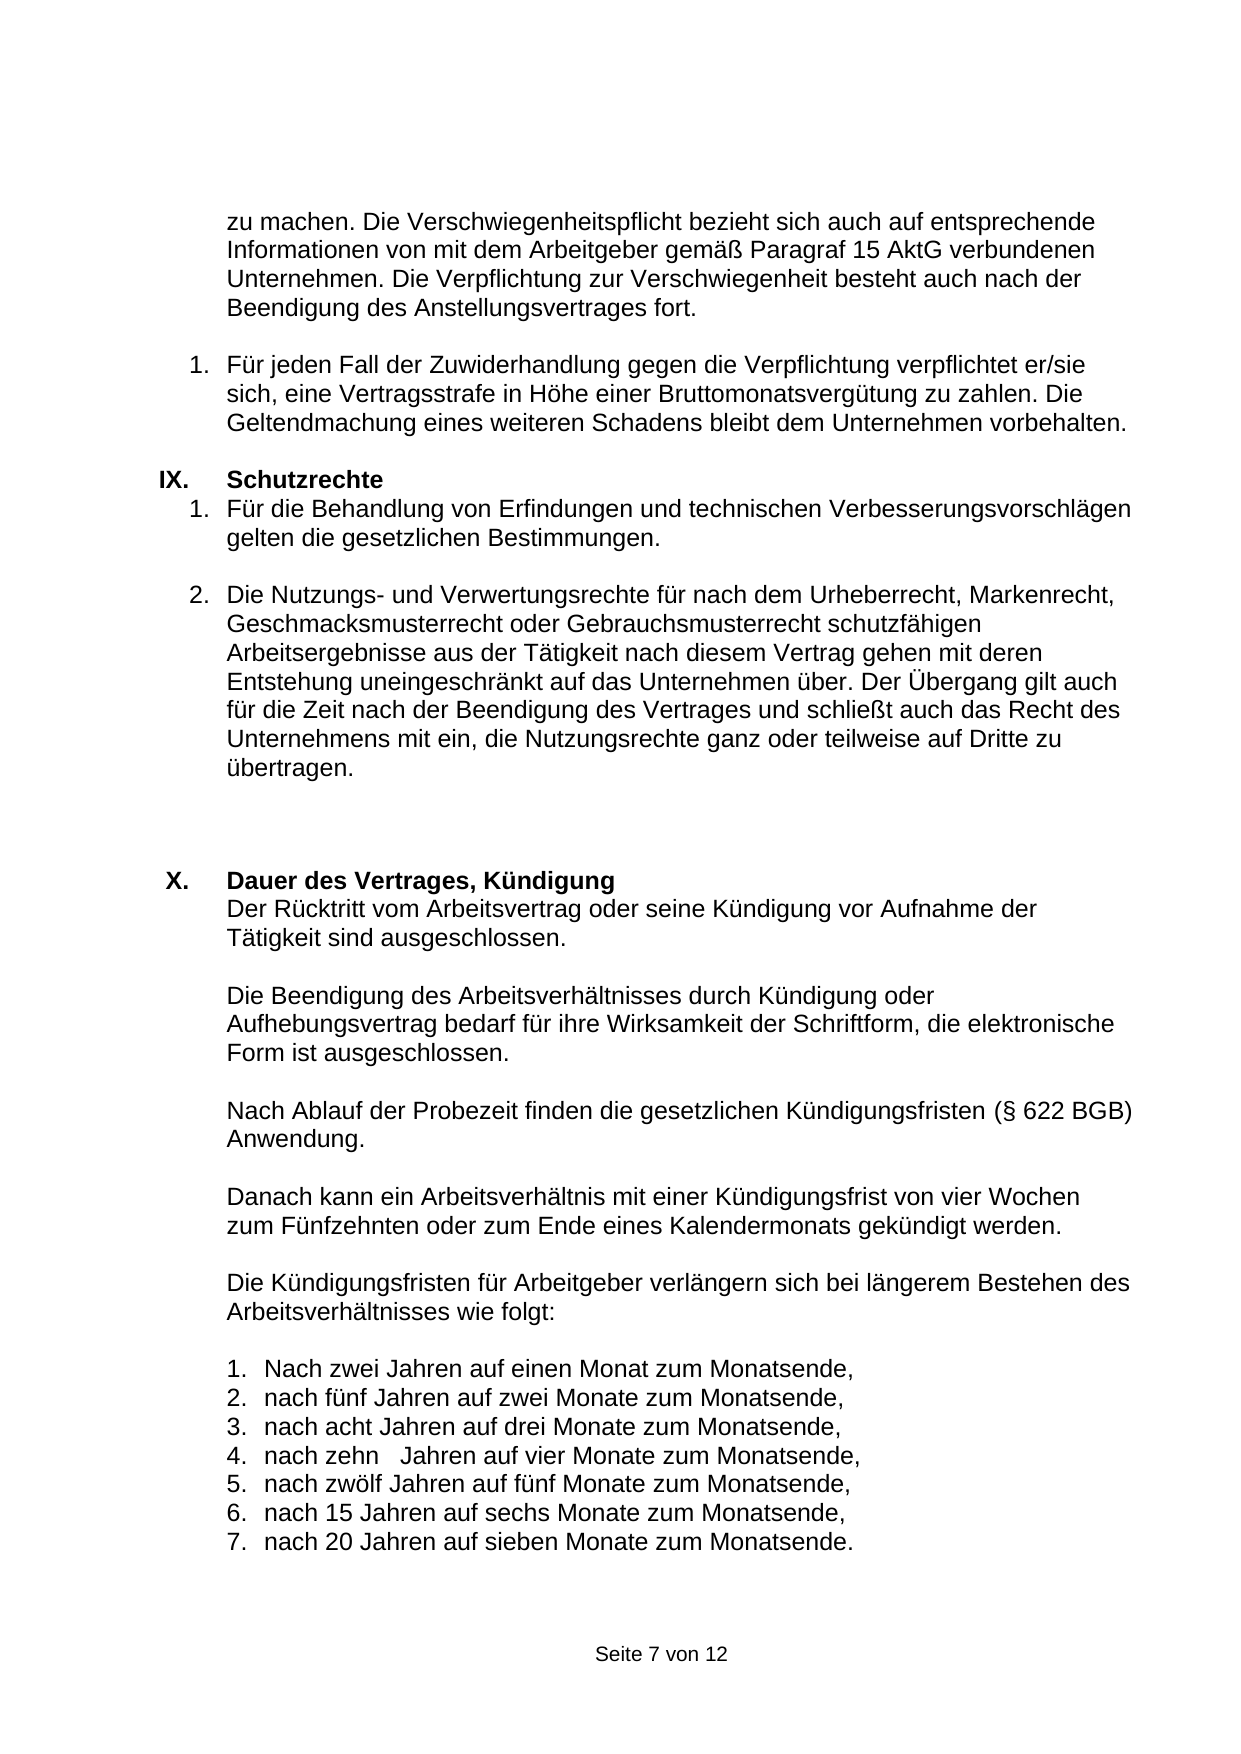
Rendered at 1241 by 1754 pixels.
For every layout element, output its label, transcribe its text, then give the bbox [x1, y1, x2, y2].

list nach 15 Jahren auf sechs Monate zum Monatsende, [226, 1498, 1134, 1527]
text Die Kündigungsfristen für Arbeitgeber verlängern sich bei längerem Bestehen des Arbeitsverhältnisses wie folgt: [226, 1268, 1134, 1326]
list nach zehn Jahren auf vier Monate zum Monatsende, [226, 1441, 1134, 1469]
list Schutzrechte [189, 466, 1134, 494]
text Die Beendigung des Arbeitsverhältnisses durch Kündigung oder Aufhebungsvertrag bedarf für ihre Wirksamkeit der Schriftform, die elektronische Form ist ausgeschlossen. [226, 981, 1134, 1067]
list Die Nutzungs- und Verwertungsrechte für nach dem Urheberrecht, Markenrecht, Geschmacksmusterrecht oder Gebrauchsmusterrecht schutzfähigen Arbeitsergebnisse aus der Tätigkeit nach diesem Vertrag gehen mit deren Entstehung uneingeschränkt auf das Unternehmen über. Der Übergang gilt auch für die Zeit nach der Beendigung des Vertrages und schließt auch das Recht des Unternehmens mit ein, die Nutzungsrechte ganz oder teilweise auf Dritte zu übertragen. [189, 581, 1134, 782]
list nach 20 Jahren auf sieben Monate zum Monatsende. [226, 1527, 1134, 1556]
list Für die Behandlung von Erfindungen und technischen Verbesserungsvorschlägen gelten die gesetzlichen Bestimmungen. [189, 494, 1134, 552]
text Nach Ablauf der Probezeit finden die gesetzlichen Kündigungsfristen (§ 622 BGB) Anwendung. [226, 1096, 1134, 1153]
list Für jeden Fall der Zuwiderhandlung gegen die Verpflichtung verpflichtet er/sie sich, eine Vertragsstrafe in Höhe einer Bruttomonatsvergütung zu zahlen. Die Geltendmachung eines weiteren Schadens bleibt dem Unternehmen vorbehalten. [189, 351, 1134, 437]
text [226, 207, 1134, 322]
list nach fünf Jahren auf zwei Monate zum Monatsende, [226, 1383, 1134, 1412]
list nach zwölf Jahren auf fünf Monate zum Monatsende, [226, 1469, 1134, 1498]
list Nach zwei Jahren auf einen Monat zum Monatsende, [226, 1354, 1134, 1383]
list nach acht Jahren auf drei Monate zum Monatsende, [226, 1412, 1134, 1441]
list Dauer des Vertrages, Kündigung [189, 866, 1134, 894]
text Danach kann ein Arbeitsverhältnis mit einer Kündigungsfrist von vier Wochen zum Fünfzehnten oder zum Ende eines Kalendermonats gekündigt werden. [226, 1182, 1134, 1239]
text Der Rücktritt vom Arbeitsvertrag oder seine Kündigung vor Aufnahme der Tätigkeit sind ausgeschlossen. [226, 894, 1134, 952]
